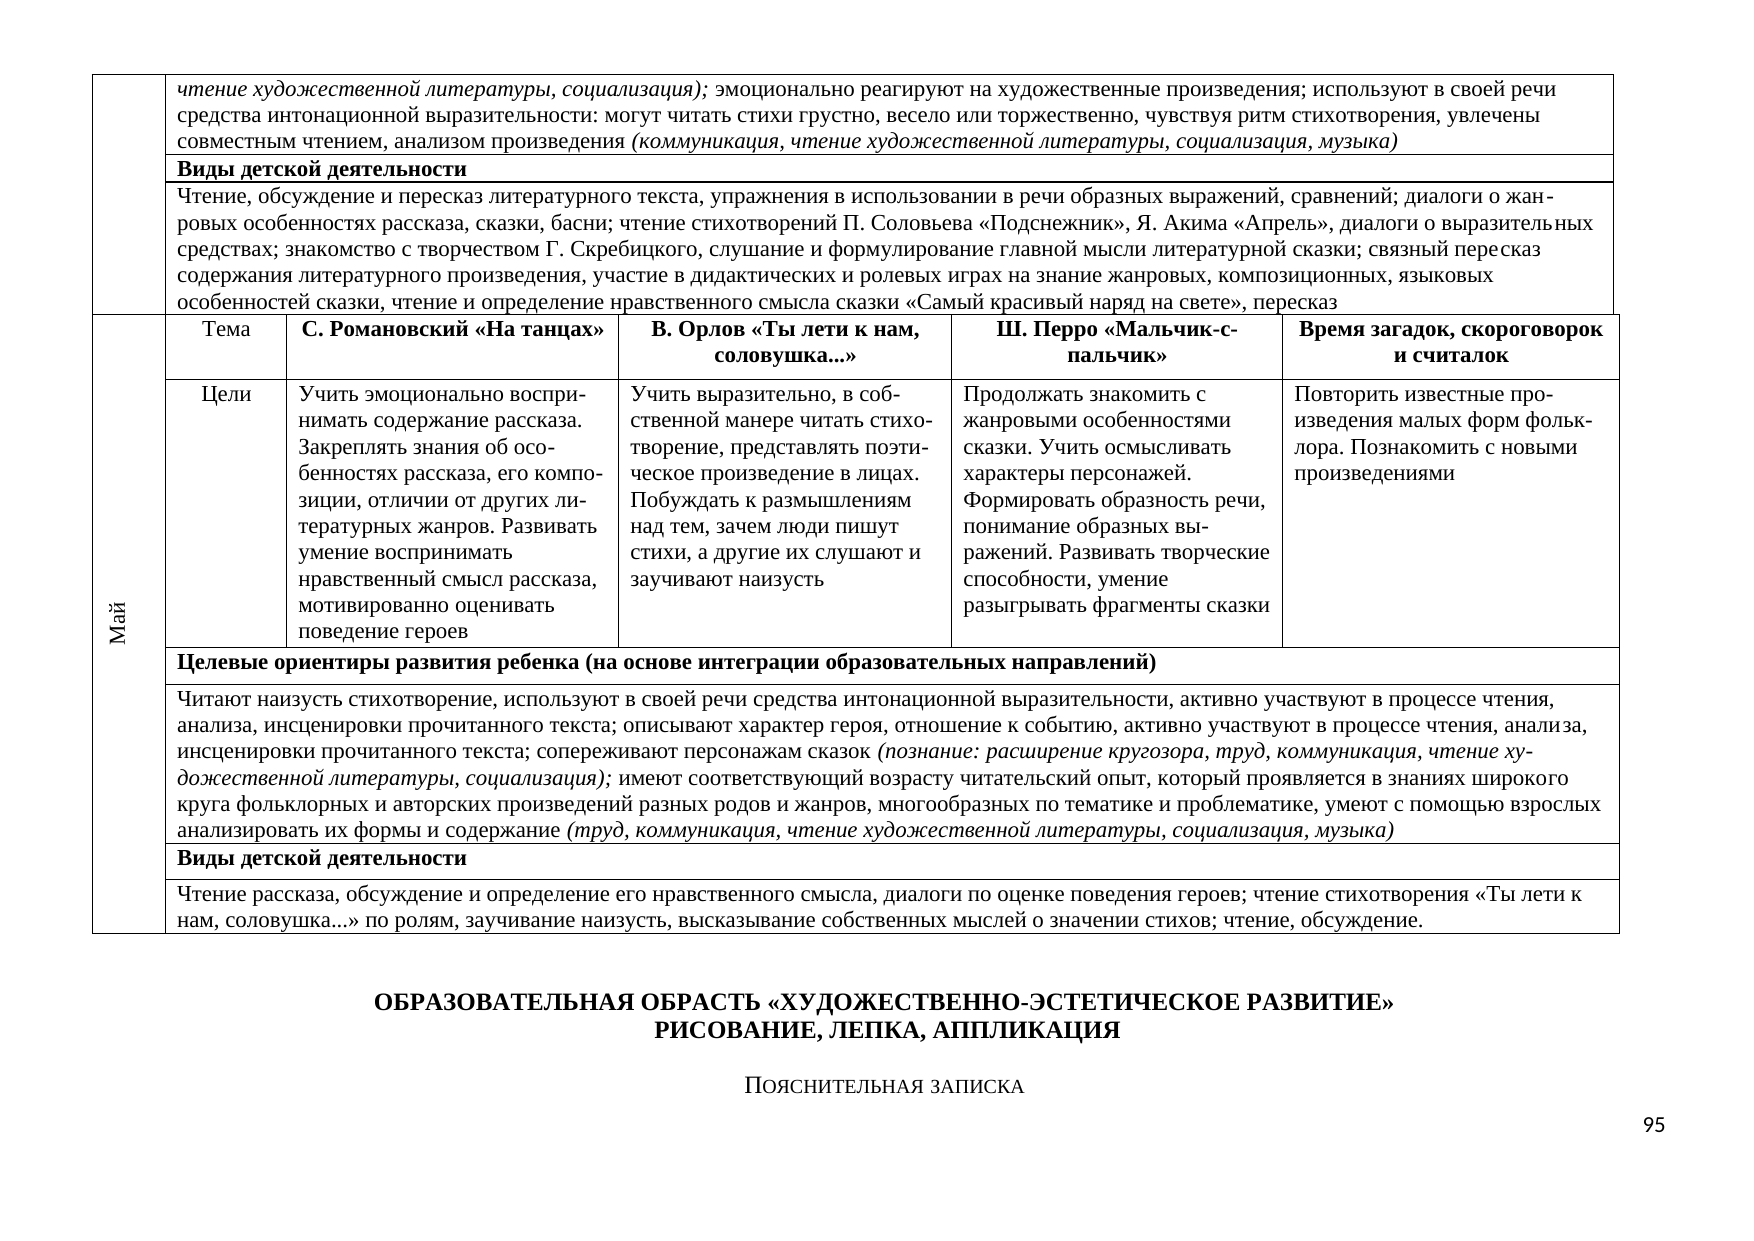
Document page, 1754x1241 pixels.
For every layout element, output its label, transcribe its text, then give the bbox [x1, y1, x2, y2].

table_cell Продолжать знакомить с жанровыми особенностями сказки. Учить осмысливать характеры персонажей. Формировать образность речи, понимание образных выражений. Развивать творческие способности, умение разыгрывать фрагменты сказки [952, 380, 1282, 647]
text РИСОВАНИЕ, ЛЕПКА, АППЛИКАЦИЯ [103, 1015, 1665, 1044]
table_cell Время загадок, скороговорок и считалок [1283, 315, 1619, 379]
table_cell Цели [166, 380, 286, 647]
table_cell Ш. Перро «Мальчик-с-пальчик» [952, 315, 1282, 379]
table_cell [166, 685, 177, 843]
table_cell Повторить известные произведения малых форм фольклора. Познакомить с новыми произведениями [1283, 380, 1619, 647]
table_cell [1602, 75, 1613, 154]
table_cell Целевые ориентиры развития ребенка (на основе интеграции образовательных направлений) [166, 648, 1619, 684]
table_cell Тема [166, 315, 286, 379]
table_cell Май [93, 315, 165, 933]
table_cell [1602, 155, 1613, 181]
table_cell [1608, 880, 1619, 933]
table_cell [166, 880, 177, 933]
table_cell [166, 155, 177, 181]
table_cell С. Романовский «На танцах» [287, 315, 618, 379]
text ОБРАЗОВАТЕЛЬНАЯ ОБРАСТЬ «ХУДОЖЕСТВЕННО-ЭСТЕТИЧЕСКОЕ РАЗВИТИЕ» [103, 987, 1665, 1015]
text Пояснительная записка [103, 1071, 1665, 1099]
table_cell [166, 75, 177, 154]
table_cell Учить эмоционально воспринимать содержание рассказа. Закреплять знания об особенностях рассказа, его композиции, отличии от других литературных жанров. Развивать умение воспринимать нравственный смысл рассказа, мотивированно оценивать поведение героев [287, 380, 618, 647]
table_cell Учить выразительно, в собственной манере читать стихотворение, представлять поэтическое произведение в лицах. Побуждать к размышлениям над тем, зачем люди пишут стихи, а другие их слушают и заучивают наизусть [619, 380, 951, 647]
table_cell Виды детской деятельности [166, 844, 1619, 879]
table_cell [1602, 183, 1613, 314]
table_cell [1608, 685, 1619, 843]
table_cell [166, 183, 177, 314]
table_cell В. Орлов «Ты лети к нам, соловушка...» [619, 315, 951, 379]
